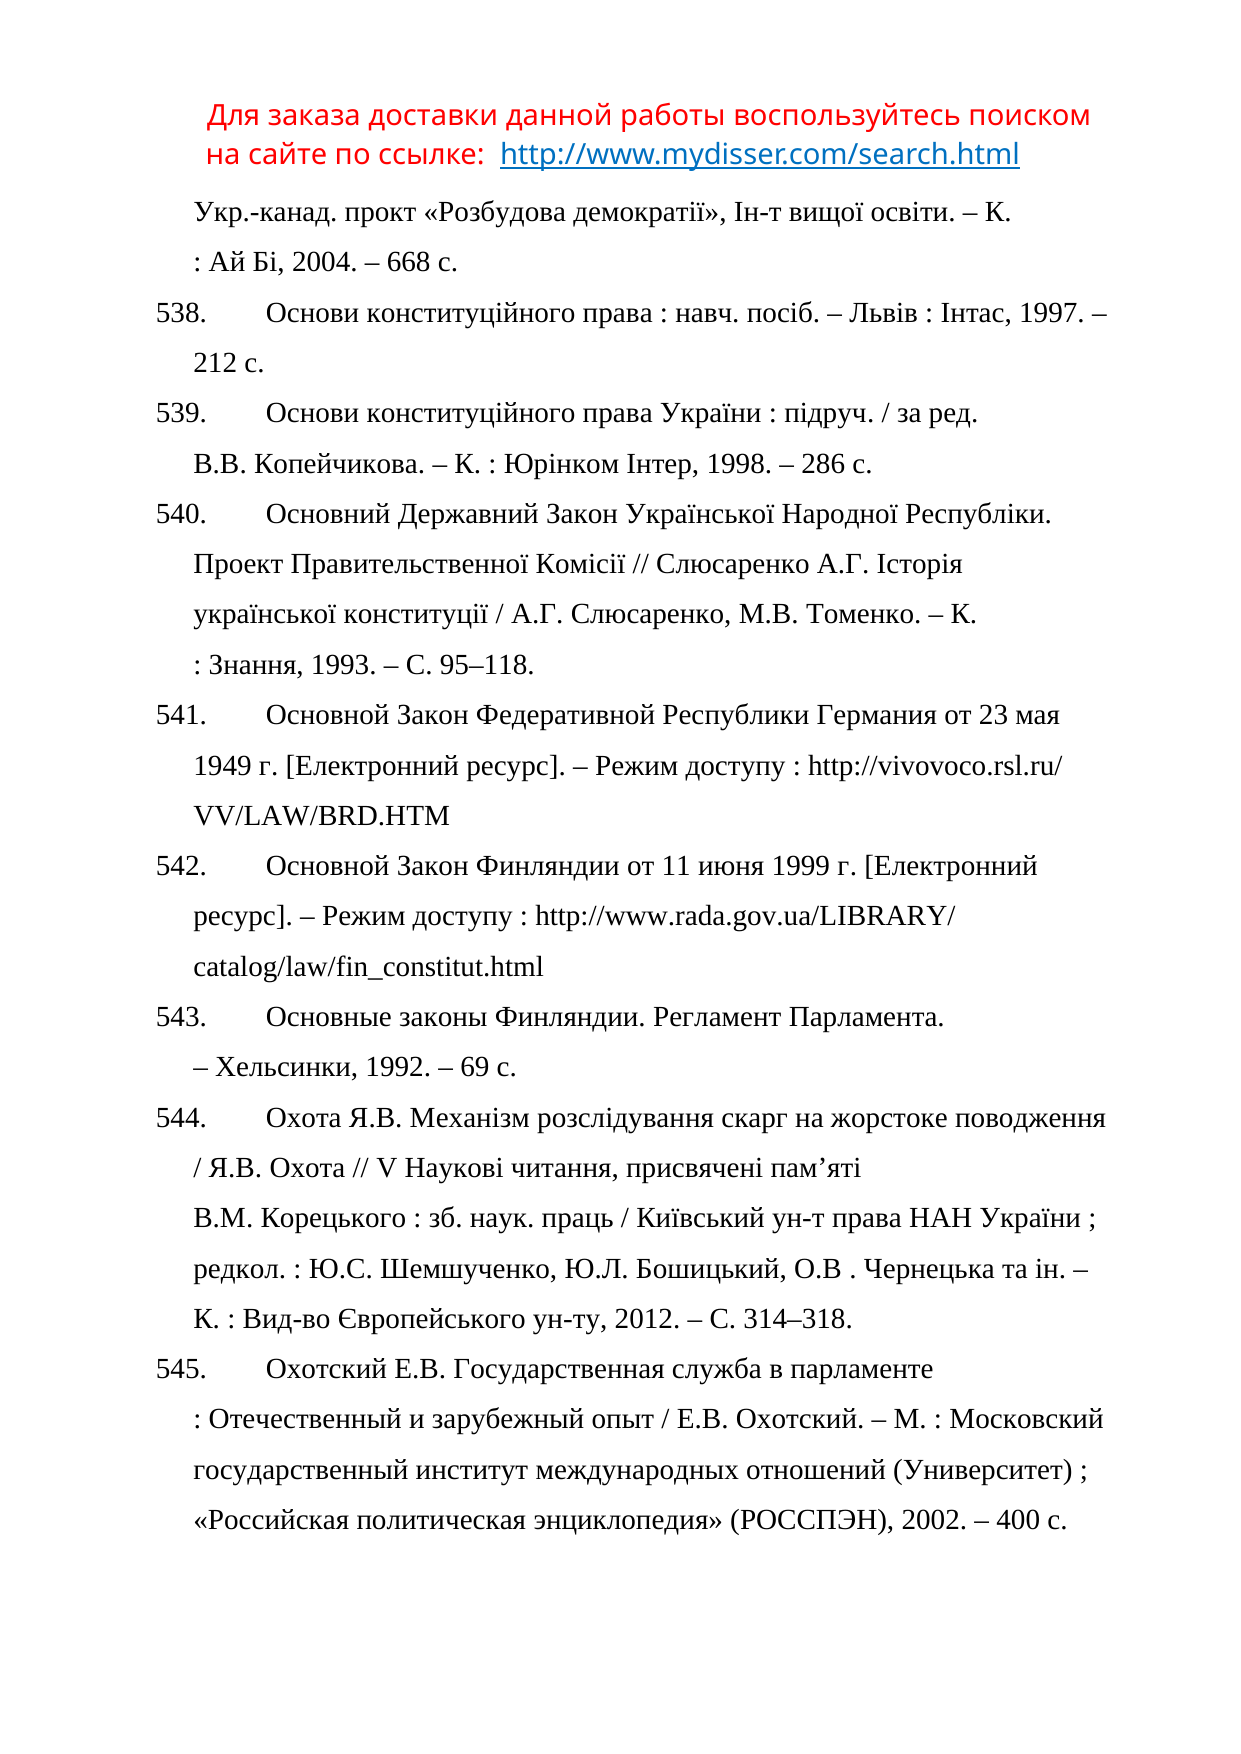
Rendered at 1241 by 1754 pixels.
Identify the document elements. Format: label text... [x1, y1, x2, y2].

list Основи конституційного права України : підруч. / за ред. В.В. Копейчикова. – К. : Юрінком Інтер, 1998. – 286 с. [156, 395, 1107, 479]
list Основные законы Финляндии. Регламент Парламента. – Хельсинки, 1992. – 69 с. [156, 999, 1107, 1083]
list Охота Я.В. Механізм розслідування скарг на жорстоке поводження / Я.В. Охота // V Наукові читання, присвячені пам’яті В.М. Корецького : зб. наук. праць / Київський ун-т права НАН України ; редкол. : Ю.С. Шемшученко, Ю.Л. Бошицький, О.В . Чернецька та ін. – К. : Вид-во Європейського ун-ту, 2012. – С. 314–318. [156, 1100, 1107, 1334]
list Основи конституційного права : навч. посіб. – Львів : Інтас, 1997. – 212 с. [156, 295, 1107, 379]
list Основной Закон Федеративной Республики Германия от 23 мая 1949 г. [Електронний ресурс]. – Режим доступу : http://vivovoco.rsl.ru/ VV/LAW/BRD.HTM [156, 697, 1107, 831]
list Основний Державний Закон Української Народної Республіки. Проект Правительственної Комісії // Слюсаренко А.Г. Історія української конституції / А.Г. Слюсаренко, М.В. Томенко. – К. : Знання, 1993. – С. 95–118. [156, 496, 1107, 681]
list Охотский Е.В. Государственная служба в парламенте : Отечественный и зарубежный опыт / Е.В. Охотский. – М. : Московский государственный институт международных отношений (Университет) ; «Российская политическая энциклопедия» (РОССПЭН), 2002. – 400 с. [156, 1351, 1107, 1536]
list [156, 194, 1107, 278]
list Основной Закон Финляндии от 11 июня 1999 г. [Електронний ресурс]. – Режим доступу : http://www.rada.gov.ua/LIBRARY/ catalog/law/fin_constitut.html [156, 848, 1107, 982]
